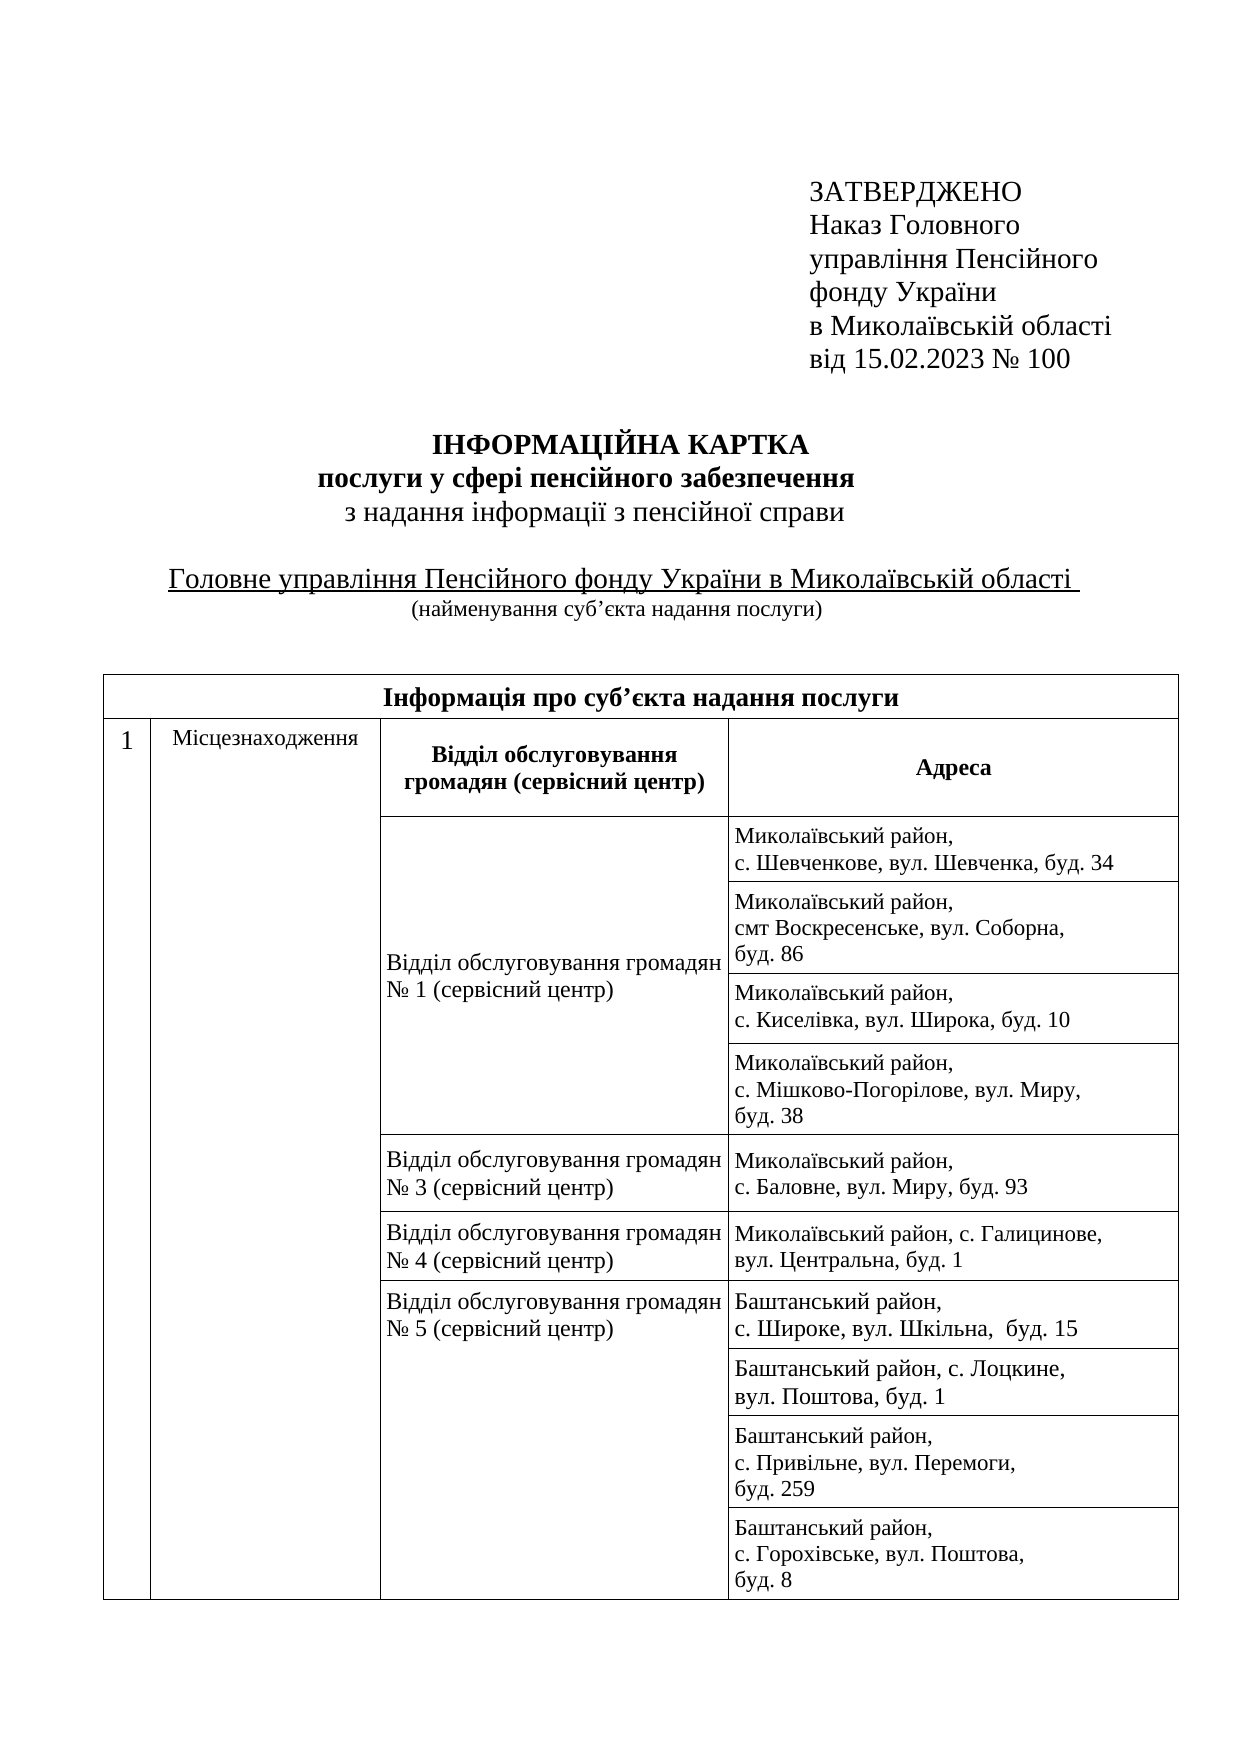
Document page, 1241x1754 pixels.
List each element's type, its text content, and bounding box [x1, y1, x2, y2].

text Головне управління Пенсійного фонду України в Миколаївській області [124, 561, 1116, 595]
text в Миколаївській області [809, 308, 1122, 342]
table_cell Миколаївський район, с. Шевченкове, вул. Шевченка, буд. 34 [729, 817, 1178, 881]
table_cell Баштанський район, с. Привільне, вул. Перемоги, буд. 259 [729, 1416, 1178, 1507]
table_cell Миколаївський район, с. Галицинове, вул. Центральна, буд. 1 [729, 1212, 1178, 1280]
text (найменування суб’єкта надання послуги) [324, 595, 909, 621]
table_cell Місцезнаходження [151, 719, 380, 1598]
table_header Інформація про суб’єкта надання послуги [104, 675, 1178, 717]
table_cell Відділ обслуговування громадян № 1 (сервісний центр) [381, 817, 728, 1134]
table_cell Відділ обслуговування громадян № 4 (сервісний центр) [381, 1212, 728, 1280]
table_cell Баштанський район, с. Горохівське, вул. Поштова, буд. 8 [729, 1508, 1178, 1598]
table_cell Миколаївський район, с. Баловне, вул. Миру, буд. 93 [729, 1135, 1178, 1211]
table_cell Баштанський район, с. Лоцкине, вул. Поштова, буд. 1 [729, 1349, 1178, 1415]
table_cell Відділ обслуговування громадян № 3 (сервісний центр) [381, 1135, 728, 1211]
text ІНФОРМАЦІЙНА КАРТКА [389, 427, 845, 461]
text ЗАТВЕРДЖЕНО [809, 174, 1122, 207]
text з надання інформації з пенсійної справи [118, 494, 844, 528]
text послуги у сфері пенсійного забезпечення [118, 461, 854, 494]
table_cell Відділ обслуговування громадян (сервісний центр) [381, 719, 728, 816]
table_cell Миколаївський район, с. Мішково-Погорілове, вул. Миру, буд. 38 [729, 1044, 1178, 1134]
table_cell Миколаївський район, смт Воскресенське, вул. Соборна, буд. 86 [729, 882, 1178, 973]
table_cell Баштанський район, с. Широке, вул. Шкільна, буд. 15 [729, 1281, 1178, 1348]
table_cell Відділ обслуговування громадян № 5 (сервісний центр) [381, 1281, 728, 1598]
text Наказ Головного управління Пенсійного фонду України [809, 207, 1122, 308]
table_cell Миколаївський район, с. Киселівка, вул. Широка, буд. 10 [729, 974, 1178, 1043]
text від 15.02.2023 № 100 [809, 342, 1122, 375]
table_cell 1 [104, 719, 150, 1598]
table_cell Адреса [729, 719, 1178, 816]
